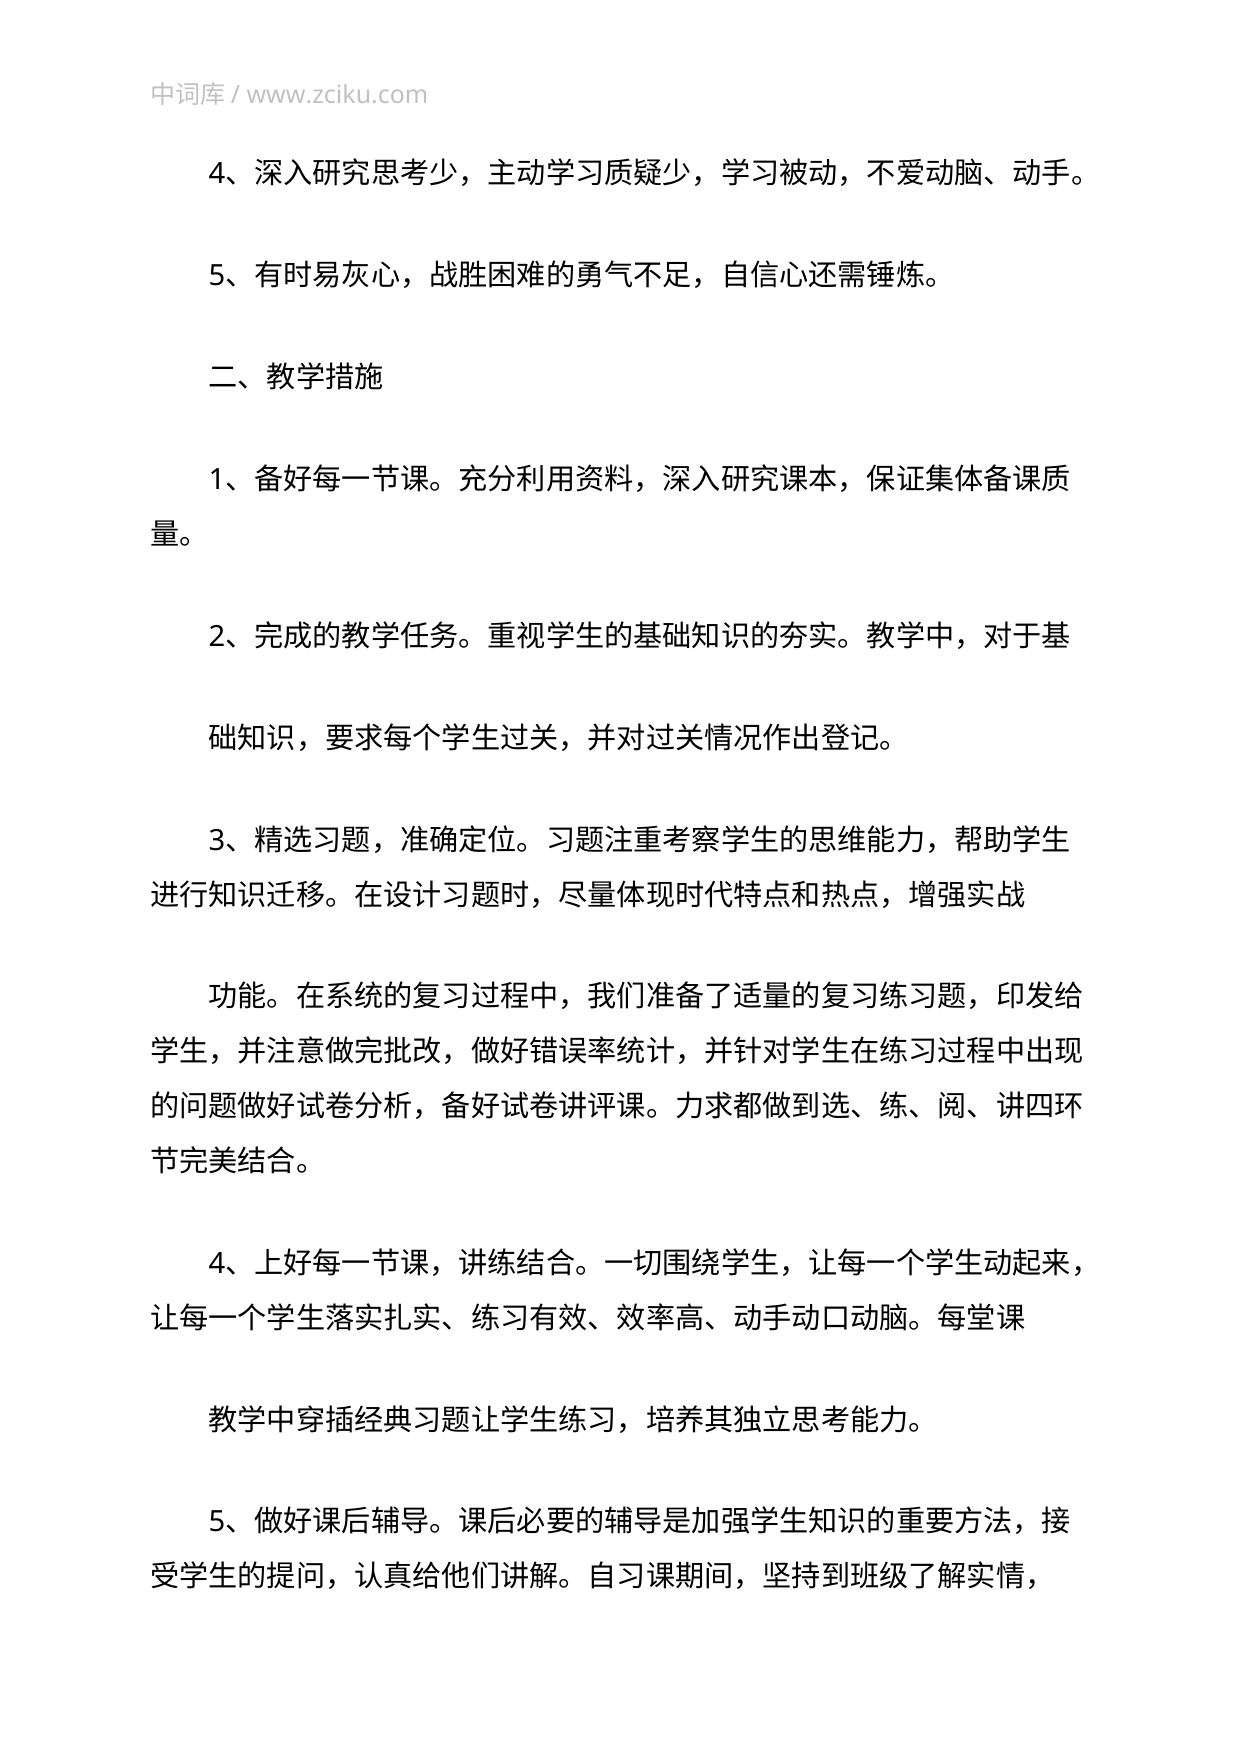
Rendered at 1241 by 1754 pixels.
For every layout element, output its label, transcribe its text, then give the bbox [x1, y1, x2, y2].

text 1、备好每一节课。充分利用资料，深入研究课本，保证集体备课质量。 [150, 456, 1090, 553]
text 2、完成的教学任务。重视学生的基础知识的夯实。教学中，对于基 [150, 612, 1090, 655]
text 教学中穿插经典习题让学生练习，培养其独立思考能力。 [150, 1396, 1090, 1438]
text 5、做好课后辅导。课后必要的辅导是加强学生知识的重要方法，接受学生的提问，认真给他们讲解。自习课期间，坚持到班级了解实情， [150, 1498, 1090, 1595]
text 4、深入研究思考少，主动学习质疑少，学习被动，不爱动脑、动手。 [150, 150, 1090, 192]
text 功能。在系统的复习过程中，我们准备了适量的复习练习题，印发给学生，并注意做完批改，做好错误率统计，并针对学生在练习过程中出现的问题做好试卷分析，备好试卷讲评课。力求都做到选、练、阅、讲四环节完美结合。 [150, 973, 1090, 1180]
text 4、上好每一节课，讲练结合。一切围绕学生，让每一个学生动起来，让每一个学生落实扎实、练习有效、效率高、动手动口动脑。每堂课 [150, 1239, 1090, 1337]
text 3、精选习题，准确定位。习题注重考察学生的思维能力，帮助学生进行知识迁移。在设计习题时，尽量体现时代特点和热点，增强实战 [150, 816, 1090, 913]
text 础知识，要求每个学生过关，并对过关情况作出登记。 [150, 714, 1090, 757]
text 二、教学措施 [150, 354, 1090, 396]
text 5、有时易灰心，战胜困难的勇气不足，自信心还需锤炼。 [150, 252, 1090, 294]
